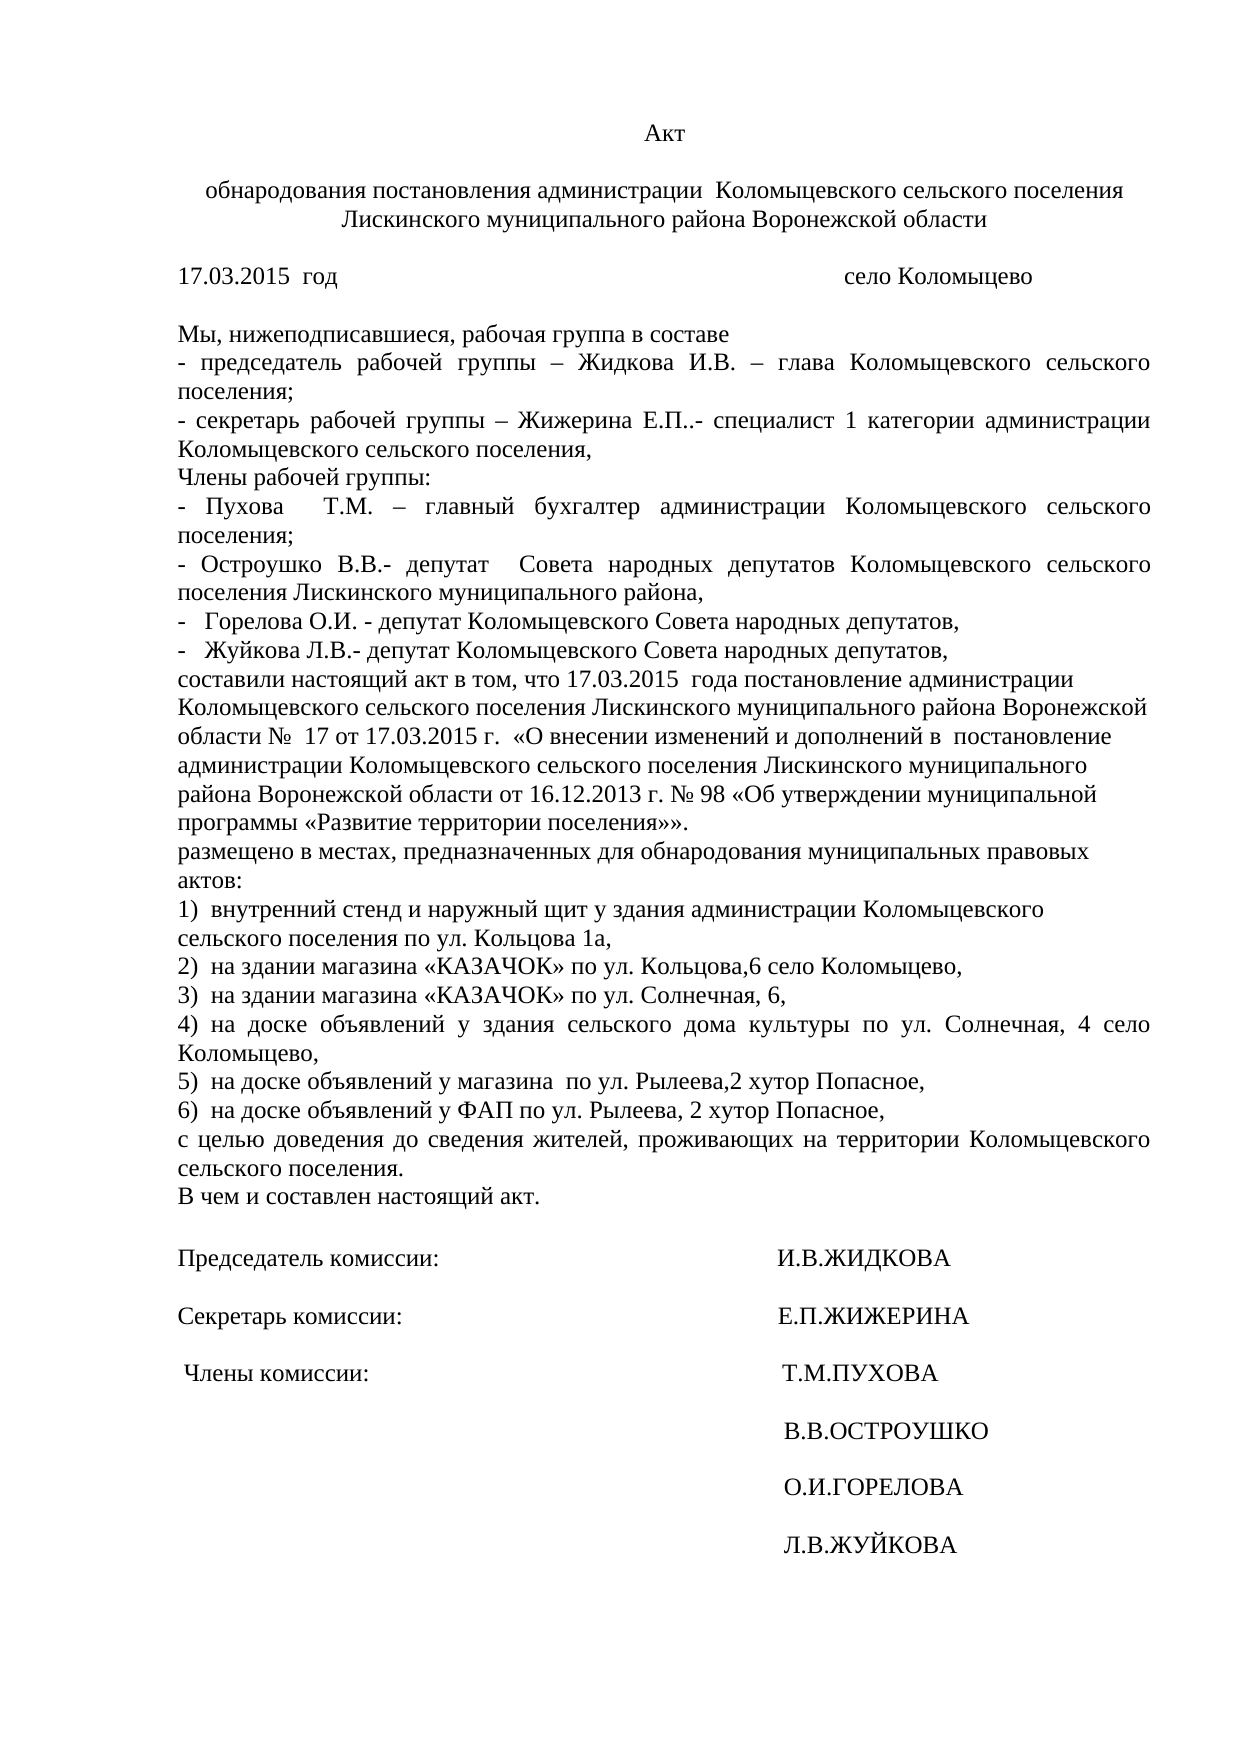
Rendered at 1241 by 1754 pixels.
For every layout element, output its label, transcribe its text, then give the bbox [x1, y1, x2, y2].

text В чем и составлен настоящий акт. [177, 1181, 1152, 1210]
text 2) на здании магазина «КАЗАЧОК» по ул. Кольцова,6 село Коломыцево, [177, 951, 1152, 980]
text 4) на доске объявлений у здания сельского дома культуры по ул. Солнечная, 4 село Коломыцево, [177, 1009, 1152, 1066]
text - председатель рабочей группы – Жидкова И.В. – глава Коломыцевского сельского поселения; [177, 347, 1152, 405]
text В.В.ОСТРОУШКО [177, 1416, 1152, 1444]
text Акт [177, 118, 1152, 147]
text составили настоящий акт в том, что 17.03.2015 года постановление администрации Коломыцевского сельского поселения Лискинского муниципального района Воронежской области № 17 от 17.03.2015 г. «О внесении изменений и дополнений в постановление [177, 664, 1152, 750]
text Мы, нижеподписавшиеся, рабочая группа в составе [177, 319, 1152, 347]
text Члены комиссии: Т.М.ПУХОВА [177, 1358, 1152, 1387]
text Секретарь комиссии: Е.П.ЖИЖЕРИНА [177, 1301, 1152, 1329]
text администрации Коломыцевского сельского поселения Лискинского муниципального района Воронежской области от 16.12.2013 г. № 98 «Об утверждении муниципальной программы «Развитие территории поселения»». [177, 750, 1152, 836]
text 6) на доске объявлений у ФАП по ул. Рылеева, 2 хутор Попасное, [177, 1095, 1152, 1124]
text Председатель комиссии: И.В.ЖИДКОВА [177, 1243, 1152, 1272]
text Л.В.ЖУЙКОВА [177, 1530, 1152, 1559]
text 1) внутренний стенд и наружный щит у здания администрации Коломыцевского сельского поселения по ул. Кольцова 1а, [177, 894, 1152, 951]
text - секретарь рабочей группы – Жижерина Е.П..- специалист 1 категории администрации Коломыцевского сельского поселения, [177, 405, 1152, 462]
text - Остроушко В.В.- депутат Совета народных депутатов Коломыцевского сельского поселения Лискинского муниципального района, [177, 549, 1152, 606]
text 3) на здании магазина «КАЗАЧОК» по ул. Солнечная, 6, [177, 980, 1152, 1009]
text - Горелова О.И. - депутат Коломыцевского Совета народных депутатов, [177, 606, 1152, 635]
text Члены рабочей группы: [177, 462, 1152, 491]
text - Жуйкова Л.В.- депутат Коломыцевского Совета народных депутатов, [177, 635, 1152, 664]
text О.И.ГОРЕЛОВА [177, 1472, 1152, 1501]
text 5) на доске объявлений у магазина по ул. Рылеева,2 хутор Попасное, [177, 1066, 1152, 1095]
text - Пухова Т.М. – главный бухгалтер администрации Коломыцевского сельского поселения; [177, 491, 1152, 549]
text размещено в местах, предназначенных для обнародования муниципальных правовых актов: [177, 836, 1152, 894]
text обнародования постановления администрации Коломыцевского сельского поселения Лискинского муниципального района Воронежской области [177, 175, 1152, 232]
text 17.03.2015 год село Коломыцево [177, 261, 1152, 290]
text с целью доведения до сведения жителей, проживающих на территории Коломыцевского сельского поселения. [177, 1124, 1152, 1181]
